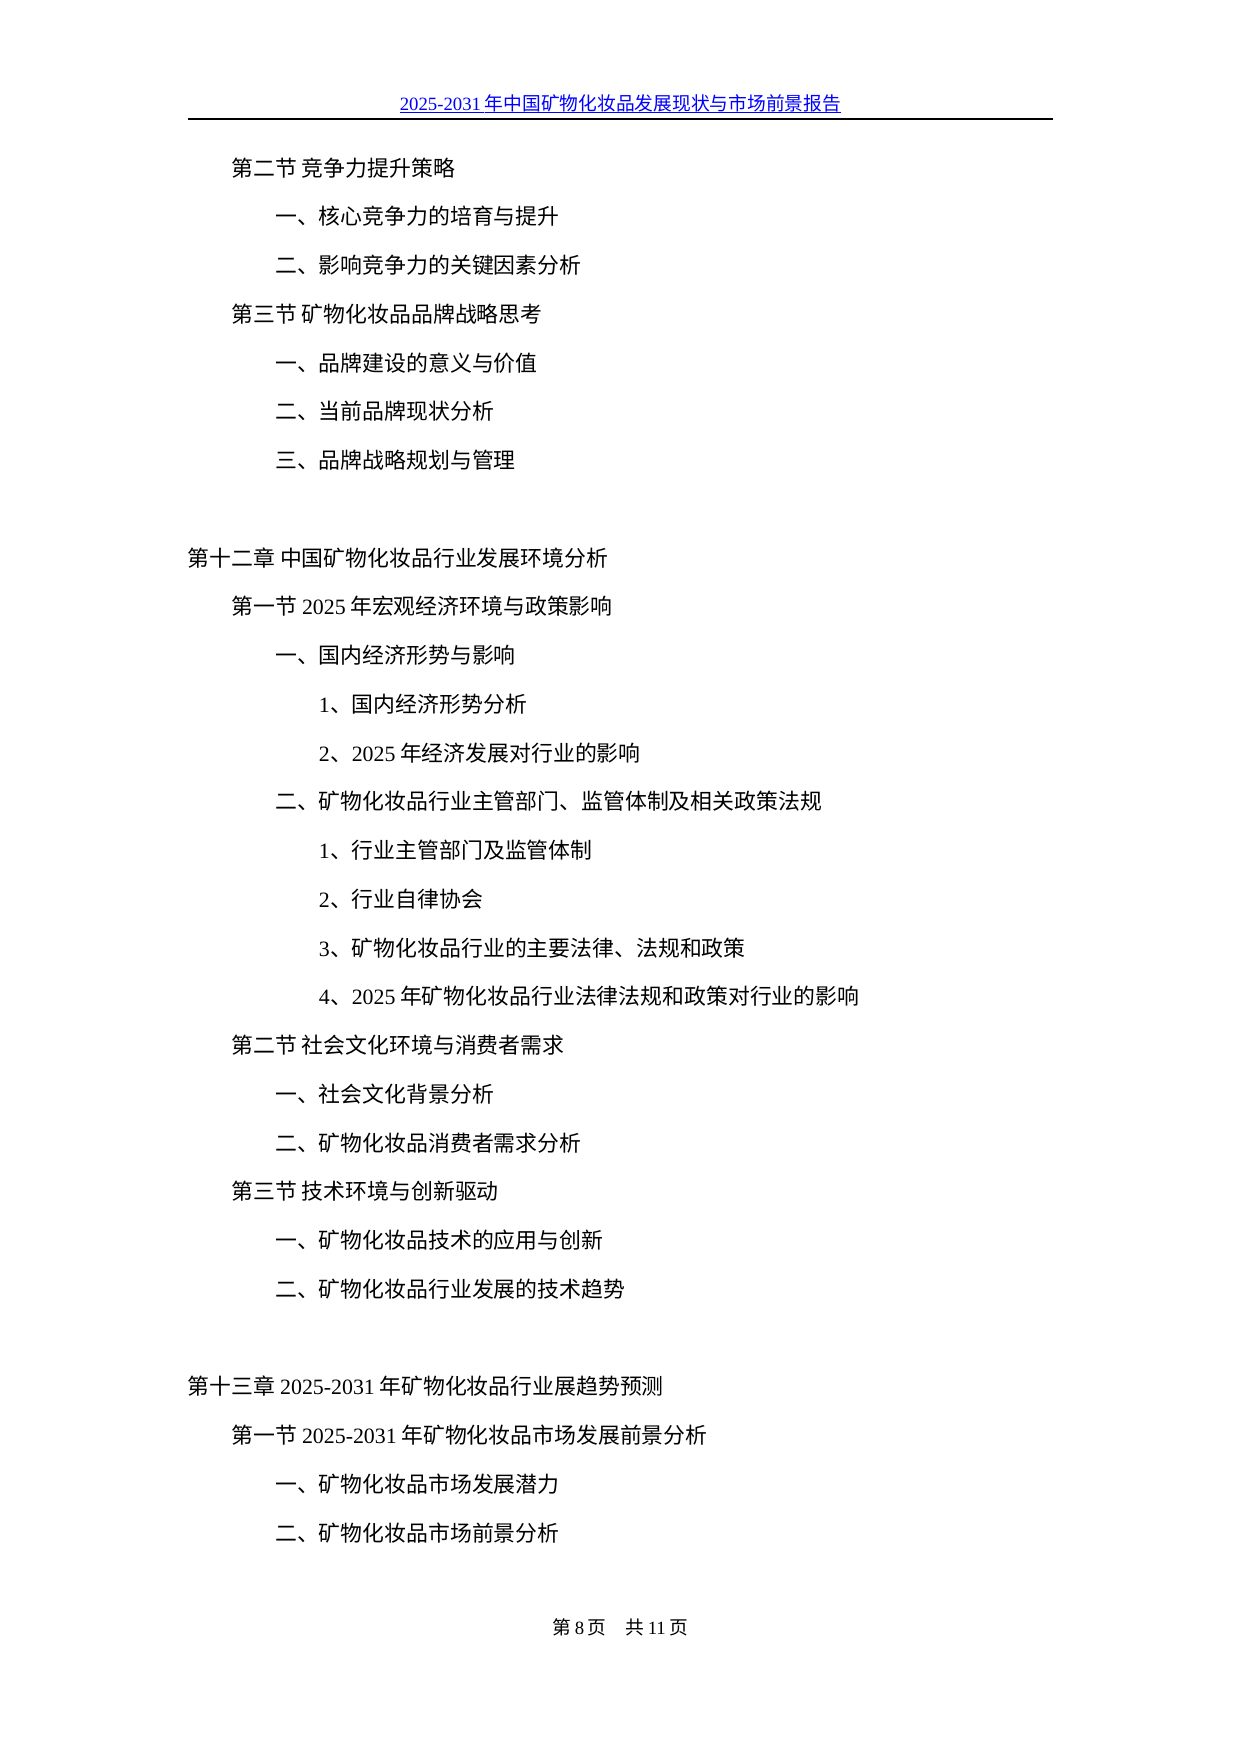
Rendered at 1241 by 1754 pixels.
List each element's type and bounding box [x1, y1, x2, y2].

text [187, 150, 1053, 1548]
